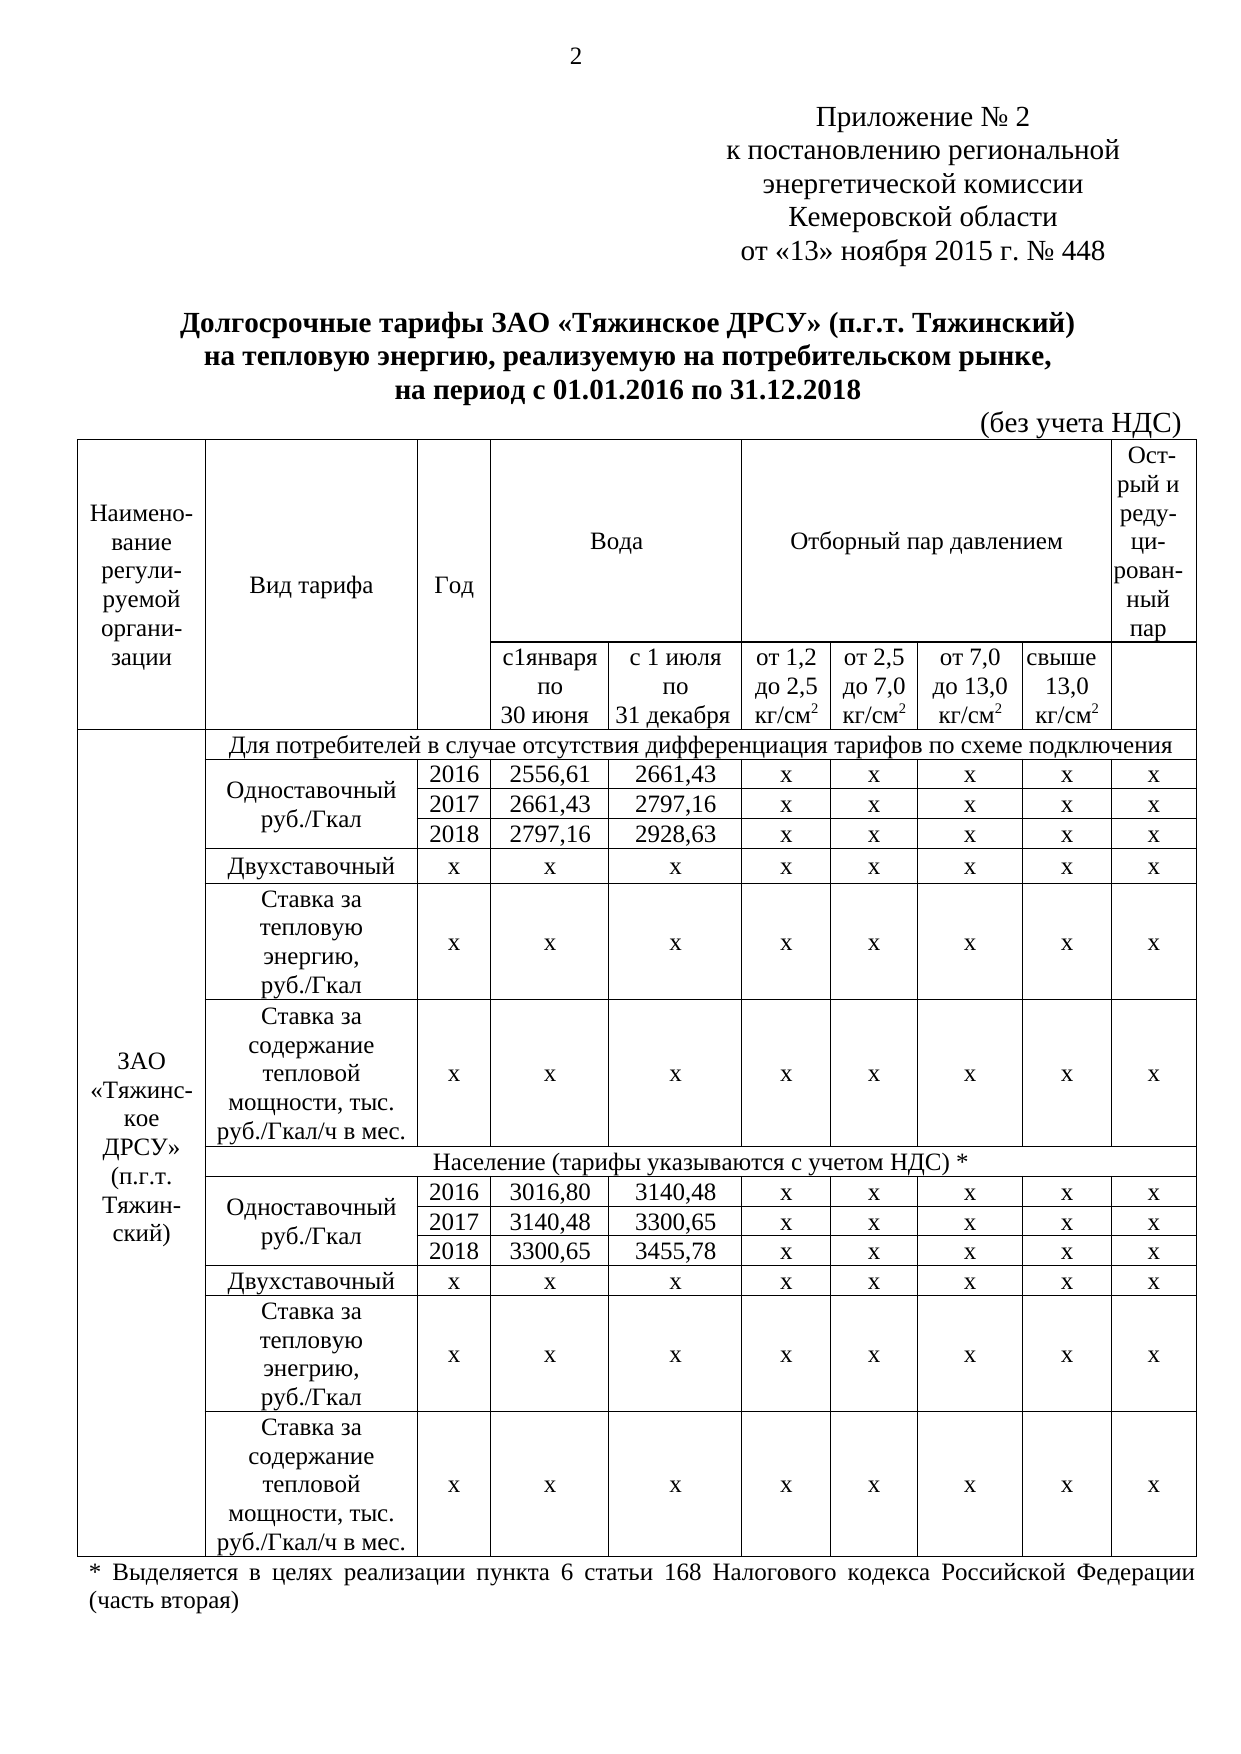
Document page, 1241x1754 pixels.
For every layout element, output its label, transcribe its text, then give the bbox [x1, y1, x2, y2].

table_cell x [1023, 760, 1111, 788]
table_cell x [742, 1207, 830, 1235]
table_cell x [1112, 789, 1196, 818]
table_cell с1января по 30 июня [491, 643, 608, 729]
table_cell 2797,16 [491, 819, 608, 848]
table_cell x [918, 1296, 1022, 1411]
table_cell x [1112, 1207, 1196, 1235]
table_cell Одноставочный руб./Гкал [206, 1177, 417, 1265]
table_cell x [742, 1000, 830, 1146]
table_cell x [491, 1296, 608, 1411]
table_cell x [491, 884, 608, 999]
table_cell Одноставочный руб./Гкал [206, 760, 417, 848]
table_cell x [1023, 884, 1111, 999]
text Долгосрочные тарифы ЗАО «Тяжинское ДРСУ» (п.г.т. Тяжинский) на тепловую энергию, реализуемую на потребительском рынке, на период с 01.01.2016 по 31.12.2018 [89, 305, 1167, 406]
table_cell x [1112, 849, 1196, 883]
table_cell x [918, 884, 1022, 999]
table_cell x [609, 1000, 741, 1146]
table_cell x [609, 849, 741, 883]
text * Выделяется в целях реализации пункта 6 статьи 168 Налогового кодекса Российской Федерации (часть вторая) [89, 1557, 1196, 1614]
table_cell x [609, 884, 741, 999]
table_cell 2556,61 [491, 760, 608, 788]
table_cell x [1112, 1236, 1196, 1265]
table_cell 3455,78 [609, 1236, 741, 1265]
table_cell x [491, 849, 608, 883]
table_header Наимено-вание регули-руемой органи-зации [78, 440, 205, 729]
table_cell x [918, 1000, 1022, 1146]
table_cell x [831, 1236, 917, 1265]
table_cell 3140,48 [609, 1177, 741, 1206]
table_cell 2016 [418, 1177, 490, 1206]
table_cell x [831, 1266, 917, 1295]
table_cell x [418, 1296, 490, 1411]
table_cell x [418, 849, 490, 883]
table_cell 2661,43 [609, 760, 741, 788]
table_cell x [1112, 1412, 1196, 1556]
table_header Год [418, 440, 490, 729]
text (без учета НДС) [89, 406, 1181, 439]
table_cell x [742, 1177, 830, 1206]
table_cell 2797,16 [609, 789, 741, 818]
table_cell от 7,0 до 13,0 кг/см2 [918, 643, 1022, 729]
table_cell x [918, 789, 1022, 818]
table_cell x [918, 1207, 1022, 1235]
table_cell x [1112, 1000, 1196, 1146]
table_cell свыше 13,0 кг/см2 [1023, 643, 1111, 729]
table_cell x [918, 1412, 1022, 1556]
table_header Ост- рый и реду-ци-рован-ный пар [1112, 440, 1196, 641]
table_cell Население (тарифы указываются с учетом НДС) * [206, 1147, 1196, 1176]
table_cell 2016 [418, 760, 490, 788]
table_cell x [609, 1296, 741, 1411]
table_cell x [1112, 1296, 1196, 1411]
table_cell 2928,63 [609, 819, 741, 848]
table_cell x [1023, 1000, 1111, 1146]
table_cell x [418, 1266, 490, 1295]
table_cell от 2,5 до 7,0 кг/см2 [831, 643, 917, 729]
table_cell 2018 [418, 819, 490, 848]
table_cell x [831, 789, 917, 818]
table_cell x [418, 1412, 490, 1556]
table_cell x [831, 819, 917, 848]
table_cell x [1023, 819, 1111, 848]
table_cell x [1112, 1266, 1196, 1295]
table_header Вид тарифа [206, 440, 417, 729]
table_cell с 1 июля по 31 декабря [609, 643, 741, 729]
table_cell x [831, 1296, 917, 1411]
table_cell 2017 [418, 789, 490, 818]
table_cell Двухставочный [206, 849, 417, 883]
table_cell 3300,65 [491, 1236, 608, 1265]
table_cell x [918, 760, 1022, 788]
table_cell x [609, 1266, 741, 1295]
table_cell x [1023, 789, 1111, 818]
table_cell ЗАО «Тяжинс-кое ДРСУ» (п.г.т. Тяжин-ский) [78, 730, 205, 1556]
table_cell [1112, 643, 1196, 729]
table_cell x [491, 1000, 608, 1146]
table_cell x [1023, 1266, 1111, 1295]
table_cell x [742, 789, 830, 818]
table_cell x [491, 1266, 608, 1295]
table_cell Ставка за содержание тепловой мощности, тыс. руб./Гкал/ч в мес. [206, 1412, 417, 1556]
table_cell 3016,80 [491, 1177, 608, 1206]
table_cell x [1112, 819, 1196, 848]
table_cell x [1023, 1236, 1111, 1265]
table_cell x [742, 884, 830, 999]
table_cell 3300,65 [609, 1207, 741, 1235]
table_cell x [418, 884, 490, 999]
table_cell Для потребителей в случае отсутствия дифференциация тарифов по схеме подключения [206, 730, 1196, 758]
table_cell x [831, 849, 917, 883]
table_cell 2018 [418, 1236, 490, 1265]
table_cell x [491, 1412, 608, 1556]
table_cell от 1,2 до 2,5 кг/см2 [742, 643, 830, 729]
table_cell Ставка за тепловую энергию, руб./Гкал [206, 884, 417, 999]
table_cell Двухставочный [206, 1266, 417, 1295]
table_cell 3140,48 [491, 1207, 608, 1235]
table_cell x [918, 1236, 1022, 1265]
table_header Вода [491, 440, 741, 641]
table_cell x [918, 1177, 1022, 1206]
table_cell x [918, 849, 1022, 883]
table_cell Ставка за содержание тепловой мощности, тыс. руб./Гкал/ч в мес. [206, 1000, 417, 1146]
table_cell x [1112, 1177, 1196, 1206]
table_cell x [742, 1296, 830, 1411]
text Приложение № 2 к постановлению региональной энергетической комиссии Кемеровской области от «13» ноября 2015 г. № 448 [679, 99, 1167, 267]
table_cell x [918, 1266, 1022, 1295]
table_cell x [1023, 1177, 1111, 1206]
table_cell x [1112, 884, 1196, 999]
table_cell x [831, 1177, 917, 1206]
table_cell x [1023, 1412, 1111, 1556]
table_cell x [831, 1207, 917, 1235]
table_cell x [831, 1000, 917, 1146]
table_cell x [418, 1000, 490, 1146]
table_cell x [742, 849, 830, 883]
table_cell x [918, 819, 1022, 848]
table_cell x [742, 1412, 830, 1556]
table_cell x [831, 884, 917, 999]
table_cell 2661,43 [491, 789, 608, 818]
table_cell x [742, 819, 830, 848]
table_cell x [1112, 760, 1196, 788]
table_header Отборный пар давлением [742, 440, 1111, 641]
table_cell x [742, 1236, 830, 1265]
table_cell x [831, 1412, 917, 1556]
table_cell x [1023, 1296, 1111, 1411]
table_cell x [742, 760, 830, 788]
table_cell x [609, 1412, 741, 1556]
table_cell x [742, 1266, 830, 1295]
table_cell x [1023, 1207, 1111, 1235]
table_cell x [831, 760, 917, 788]
table_cell x [1023, 849, 1111, 883]
table_cell 2017 [418, 1207, 490, 1235]
table_cell Ставка за тепловую энегрию, руб./Гкал [206, 1296, 417, 1411]
